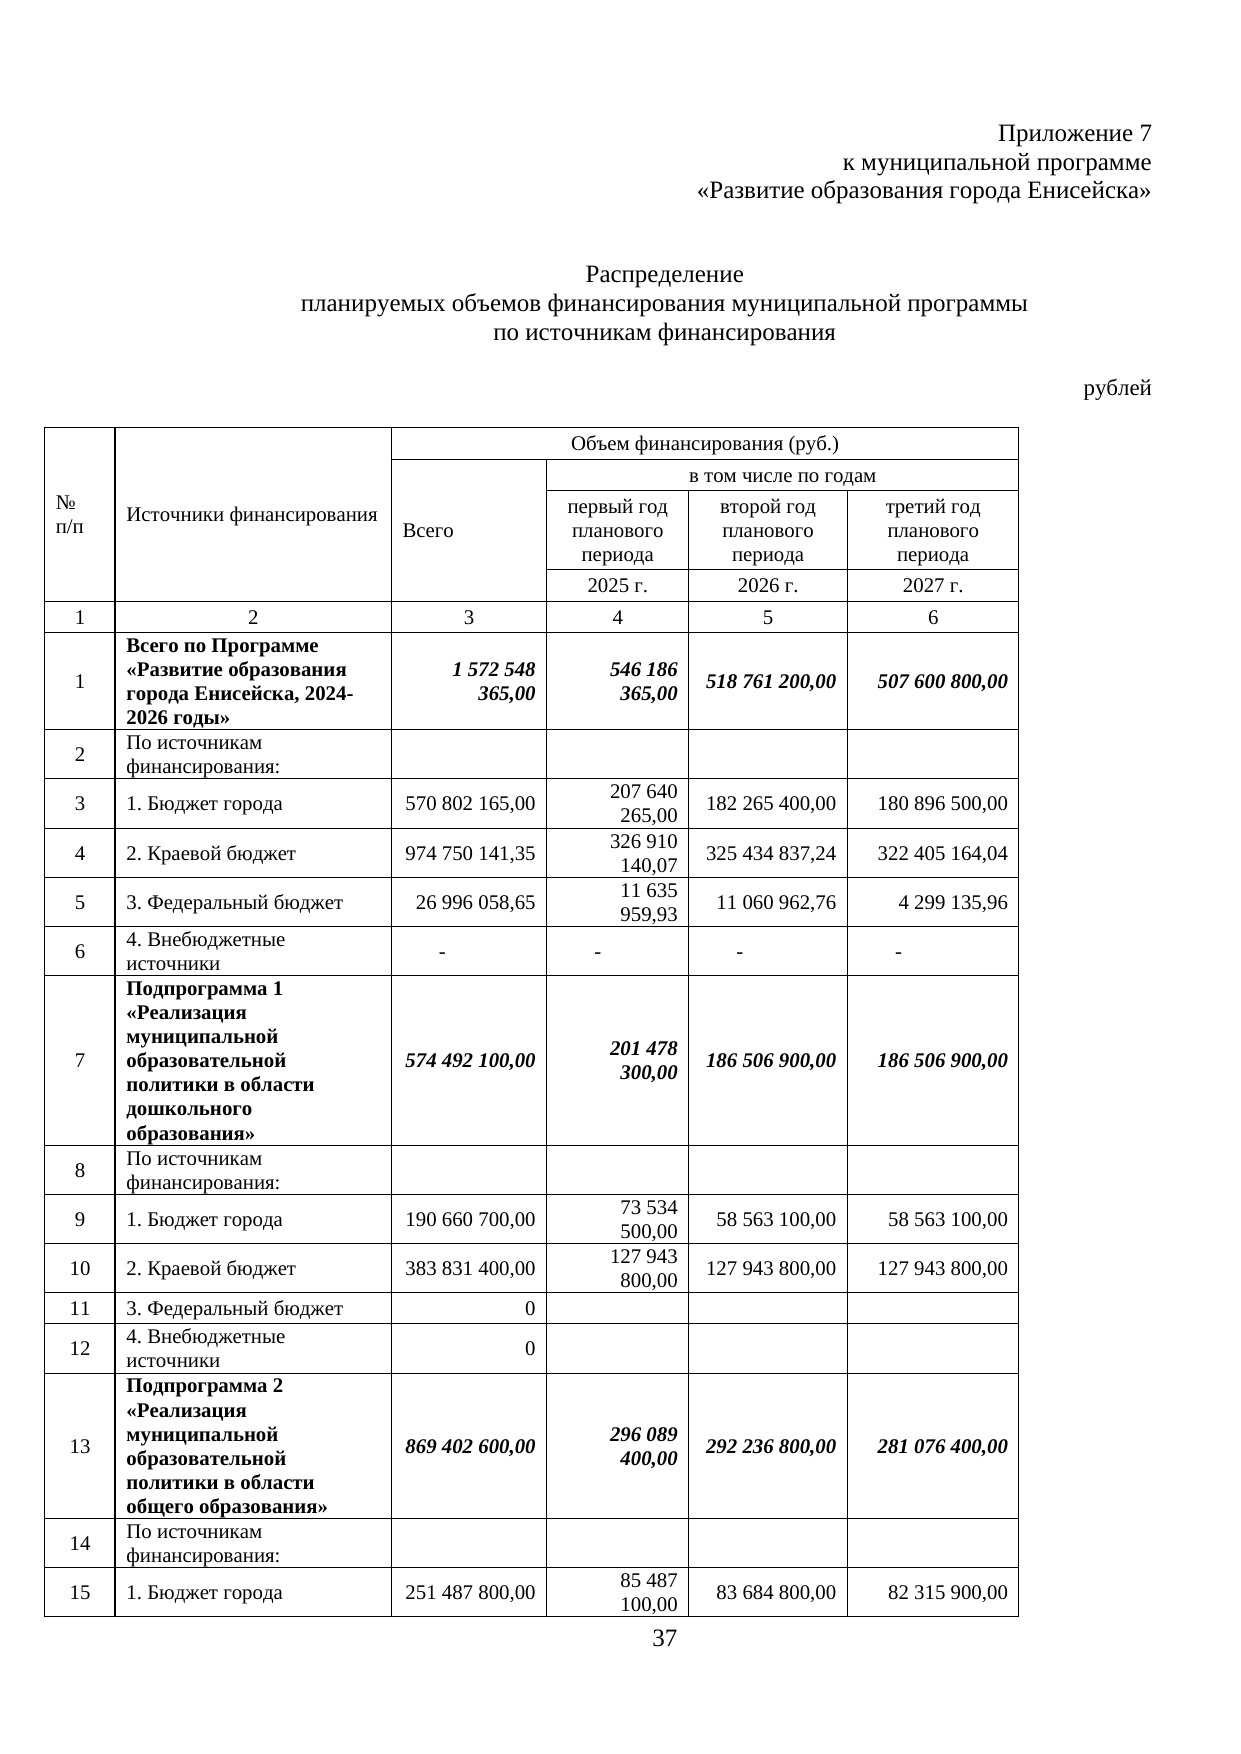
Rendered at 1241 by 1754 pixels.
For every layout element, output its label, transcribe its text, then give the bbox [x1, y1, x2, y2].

table_cell 4 299 135,96 [848, 878, 1018, 926]
table_cell 127 943 800,00 [547, 1244, 688, 1292]
table_cell 127 943 800,00 [689, 1244, 847, 1292]
table_cell 83 684 800,00 [689, 1568, 847, 1616]
table_cell 1 [45, 602, 114, 632]
table_cell 11 [45, 1293, 114, 1323]
table_cell 3 [45, 779, 114, 827]
table_cell 1. Бюджет города [116, 779, 391, 827]
table_cell 1 572 548 365,00 [392, 633, 546, 729]
table_cell [848, 730, 1018, 778]
table_cell [392, 730, 546, 778]
table_cell 4 [547, 602, 688, 632]
text к муниципальной программе [177, 147, 1152, 176]
table_cell - [848, 927, 1018, 975]
table_cell 2026 г. [689, 570, 847, 601]
table_cell первый год планового периода [547, 491, 688, 569]
table_cell 82 315 900,00 [848, 1568, 1018, 1616]
table_cell 518 761 200,00 [689, 633, 847, 729]
table_cell 4. Внебюджетные источники [116, 927, 391, 975]
table_cell [392, 1519, 546, 1567]
table_cell 58 563 100,00 [689, 1195, 847, 1243]
table_cell [689, 730, 847, 778]
table_cell 1 [45, 633, 114, 729]
table_header Источники финансирования [116, 428, 391, 601]
table_cell 1. Бюджет города [116, 1568, 391, 1616]
table_cell 207 640 265,00 [547, 779, 688, 827]
table_cell 2 [45, 730, 114, 778]
table_cell 10 [45, 1244, 114, 1292]
table_cell 869 402 600,00 [392, 1374, 546, 1518]
table_header Объем финансирования (руб.) [392, 428, 1018, 458]
table_cell 186 506 900,00 [689, 976, 847, 1144]
table_cell 190 660 700,00 [392, 1195, 546, 1243]
table_cell 292 236 800,00 [689, 1374, 847, 1518]
table_cell 182 265 400,00 [689, 779, 847, 827]
table_cell 73 534 500,00 [547, 1195, 688, 1243]
table_cell 546 186 365,00 [547, 633, 688, 729]
table_cell Подпрограмма 1 «Реализация муниципальной образовательной политики в области дошкольного образования» [116, 976, 391, 1144]
table_cell [689, 1293, 847, 1323]
table_cell 6 [848, 602, 1018, 632]
table_cell 251 487 800,00 [392, 1568, 546, 1616]
table_cell 5 [45, 878, 114, 926]
table_cell Всего [392, 460, 546, 601]
table_cell [689, 1519, 847, 1567]
text «Развитие образования города Енисейска» [177, 176, 1152, 204]
table_cell [848, 1293, 1018, 1323]
table_cell 11 635 959,93 [547, 878, 688, 926]
table_cell 4. Внебюджетные источники [116, 1324, 391, 1372]
table_cell 507 600 800,00 [848, 633, 1018, 729]
text Распределение [177, 259, 1152, 288]
table_cell 383 831 400,00 [392, 1244, 546, 1292]
text рублей [177, 374, 1152, 401]
table_cell 11 060 962,76 [689, 878, 847, 926]
table_cell 6 [45, 927, 114, 975]
table_cell 570 802 165,00 [392, 779, 546, 827]
table_cell 0 [392, 1293, 546, 1323]
table_cell 326 910 140,07 [547, 829, 688, 877]
table_cell 1. Бюджет города [116, 1195, 391, 1243]
table_cell 3. Федеральный бюджет [116, 878, 391, 926]
table_cell [689, 1146, 847, 1194]
table_cell 322 405 164,04 [848, 829, 1018, 877]
table_cell 2025 г. [547, 570, 688, 601]
table_cell 7 [45, 976, 114, 1144]
table_cell [392, 1146, 546, 1194]
table_header № п/п [45, 428, 114, 601]
table_cell 9 [45, 1195, 114, 1243]
table_cell 201 478 300,00 [547, 976, 688, 1144]
table_cell По источникам финансирования: [116, 730, 391, 778]
table_cell 3. Федеральный бюджет [116, 1293, 391, 1323]
table_cell По источникам финансирования: [116, 1519, 391, 1567]
table_cell [547, 1293, 688, 1323]
table_cell 2027 г. [848, 570, 1018, 601]
table_cell 2. Краевой бюджет [116, 1244, 391, 1292]
table_cell 4 [45, 829, 114, 877]
table_cell [848, 1146, 1018, 1194]
table_cell 574 492 100,00 [392, 976, 546, 1144]
table_cell [547, 1324, 688, 1372]
text планируемых объемов финансирования муниципальной программы [177, 288, 1152, 317]
table_cell [547, 1146, 688, 1194]
table_cell [547, 1519, 688, 1567]
table_cell 296 089 400,00 [547, 1374, 688, 1518]
text Приложение 7 [177, 118, 1152, 147]
table_cell 12 [45, 1324, 114, 1372]
table_cell 14 [45, 1519, 114, 1567]
table_cell 8 [45, 1146, 114, 1194]
table_cell Всего по Программе «Развитие образования города Енисейска, 2024-2026 годы» [116, 633, 391, 729]
table_cell - [547, 927, 688, 975]
table_cell 180 896 500,00 [848, 779, 1018, 827]
table_cell Подпрограмма 2 «Реализация муниципальной образовательной политики в области общего образования» [116, 1374, 391, 1518]
table_cell [689, 1324, 847, 1372]
table_cell 26 996 058,65 [392, 878, 546, 926]
table_cell 3 [392, 602, 546, 632]
table_cell 2. Краевой бюджет [116, 829, 391, 877]
table_cell второй год планового периода [689, 491, 847, 569]
table_cell 0 [392, 1324, 546, 1372]
table_cell 325 434 837,24 [689, 829, 847, 877]
table_cell [848, 1324, 1018, 1372]
table_cell [547, 730, 688, 778]
table_cell 127 943 800,00 [848, 1244, 1018, 1292]
table_cell 58 563 100,00 [848, 1195, 1018, 1243]
table_cell - [689, 927, 847, 975]
table_cell 5 [689, 602, 847, 632]
table_cell 281 076 400,00 [848, 1374, 1018, 1518]
table_cell третий год планового периода [848, 491, 1018, 569]
table_cell [848, 1519, 1018, 1567]
table_cell 85 487 100,00 [547, 1568, 688, 1616]
table_cell 13 [45, 1374, 114, 1518]
text по источникам финансирования [177, 317, 1152, 346]
table_cell 15 [45, 1568, 114, 1616]
table_cell 2 [116, 602, 391, 632]
table_cell 186 506 900,00 [848, 976, 1018, 1144]
table_cell 974 750 141,35 [392, 829, 546, 877]
table_cell - [392, 927, 546, 975]
table_cell в том числе по годам [547, 460, 1018, 490]
table_cell По источникам финансирования: [116, 1146, 391, 1194]
